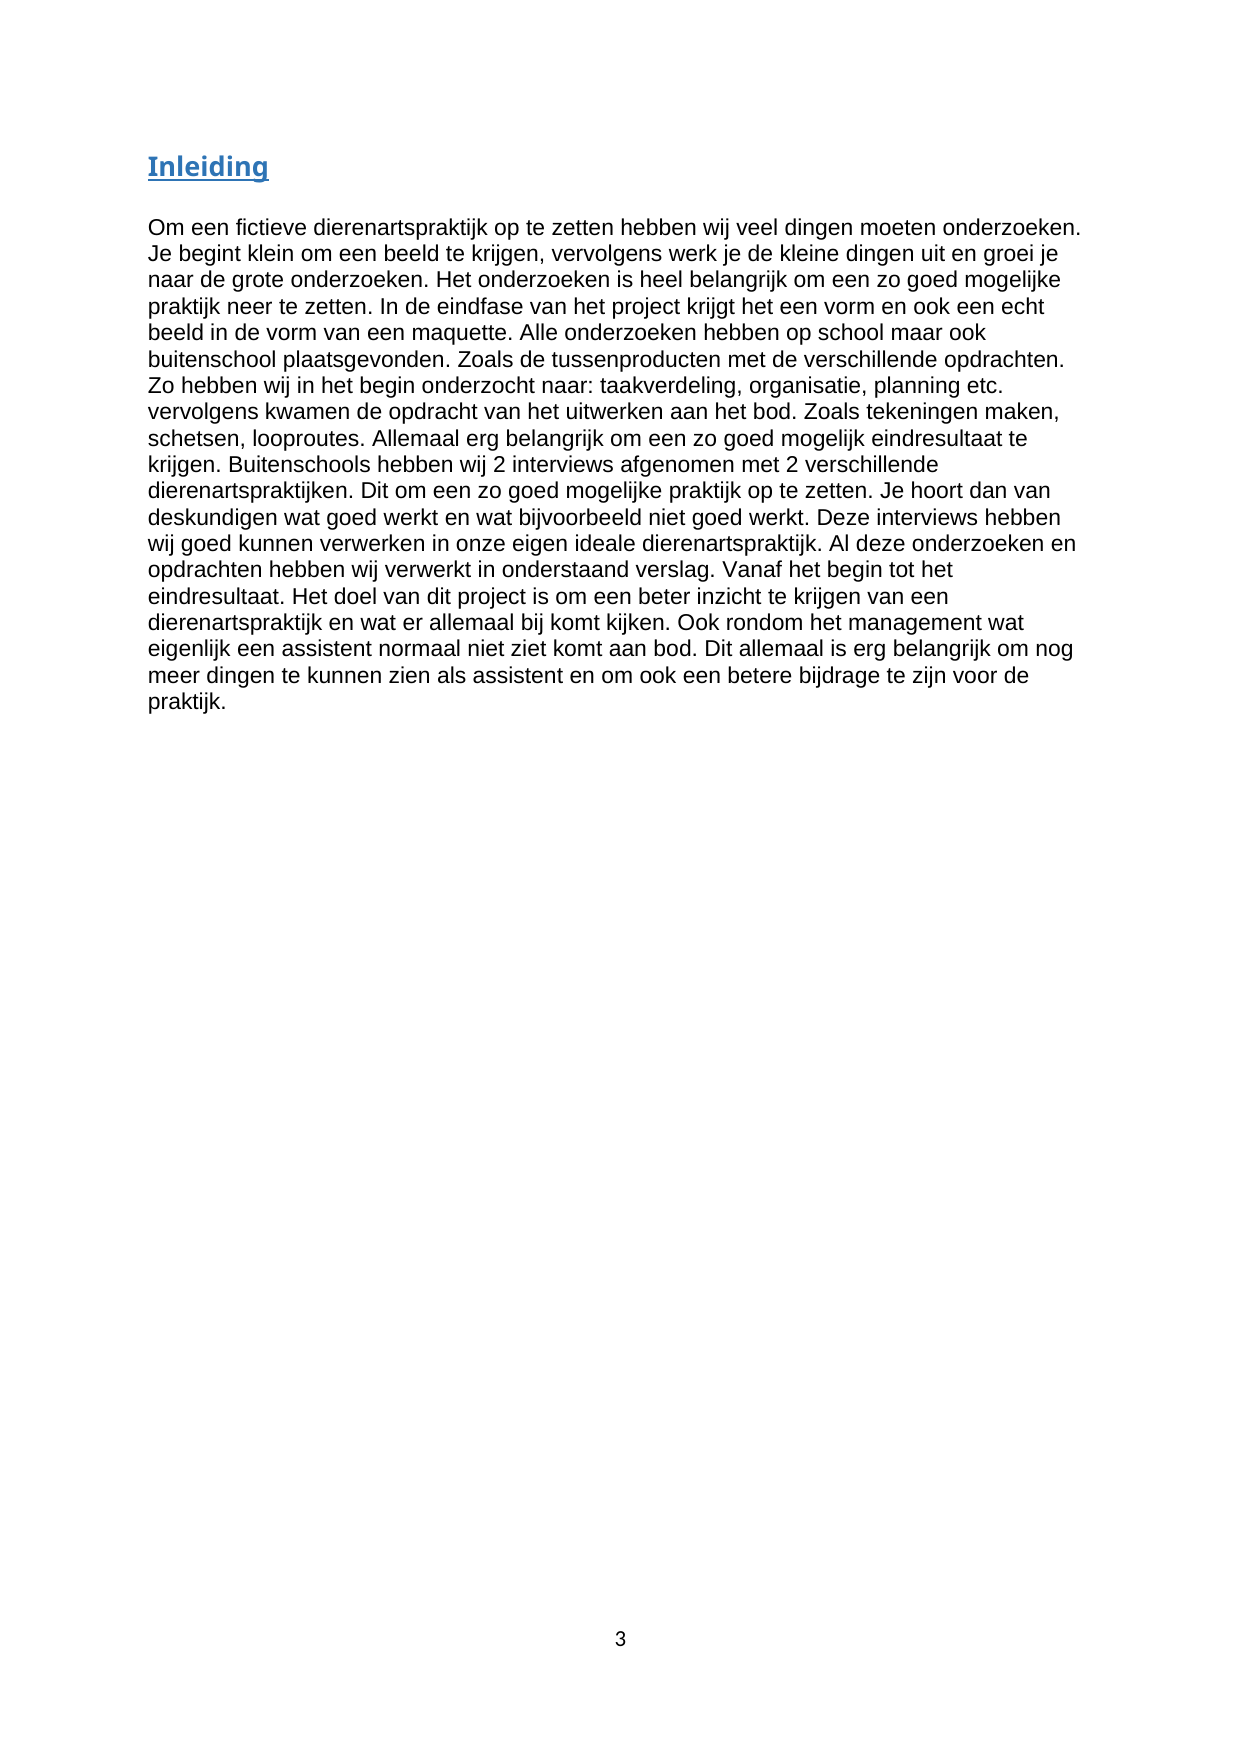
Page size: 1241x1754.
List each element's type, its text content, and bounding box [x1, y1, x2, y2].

text Om een fictieve dierenartspraktijk op te zetten hebben wij veel dingen moeten onderzoeken. Je begint klein om een beeld te krijgen, vervolgens werk je de kleine dingen uit en groei je naar de grote onderzoeken. Het onderzoeken is heel belangrijk om een zo goed mogelijke praktijk neer te zetten. In de eindfase van het project krijgt het een vorm en ook een echt beeld in de vorm van een maquette. Alle onderzoeken hebben op school maar ook buitenschool plaatsgevonden. Zoals de tussenproducten met de verschillende opdrachten. Zo hebben wij in het begin onderzocht naar: taakverdeling, organisatie, planning etc. vervolgens kwamen de opdracht van het uitwerken aan het bod. Zoals tekeningen maken, schetsen, looproutes. Allemaal erg belangrijk om een zo goed mogelijk eindresultaat te krijgen. Buitenschools hebben wij 2 interviews afgenomen met 2 verschillende dierenartspraktijken. Dit om een zo goed mogelijke praktijk op te zetten. Je hoort dan van deskundigen wat goed werkt en wat bijvoorbeeld niet goed werkt. Deze interviews hebben wij goed kunnen verwerken in onze eigen ideale dierenartspraktijk. Al deze onderzoeken en opdrachten hebben wij verwerkt in onderstaand verslag. Vanaf het begin tot het eindresultaat. Het doel van dit project is om een beter inzicht te krijgen van een dierenartspraktijk en wat er allemaal bij komt kijken. Ook rondom het management wat eigenlijk een assistent normaal niet ziet komt aan bod. Dit allemaal is erg belangrijk om nog meer dingen te kunnen zien als assistent en om ook een betere bijdrage te zijn voor de praktijk. [148, 214, 1093, 714]
subtitle Inleiding [148, 148, 1093, 184]
